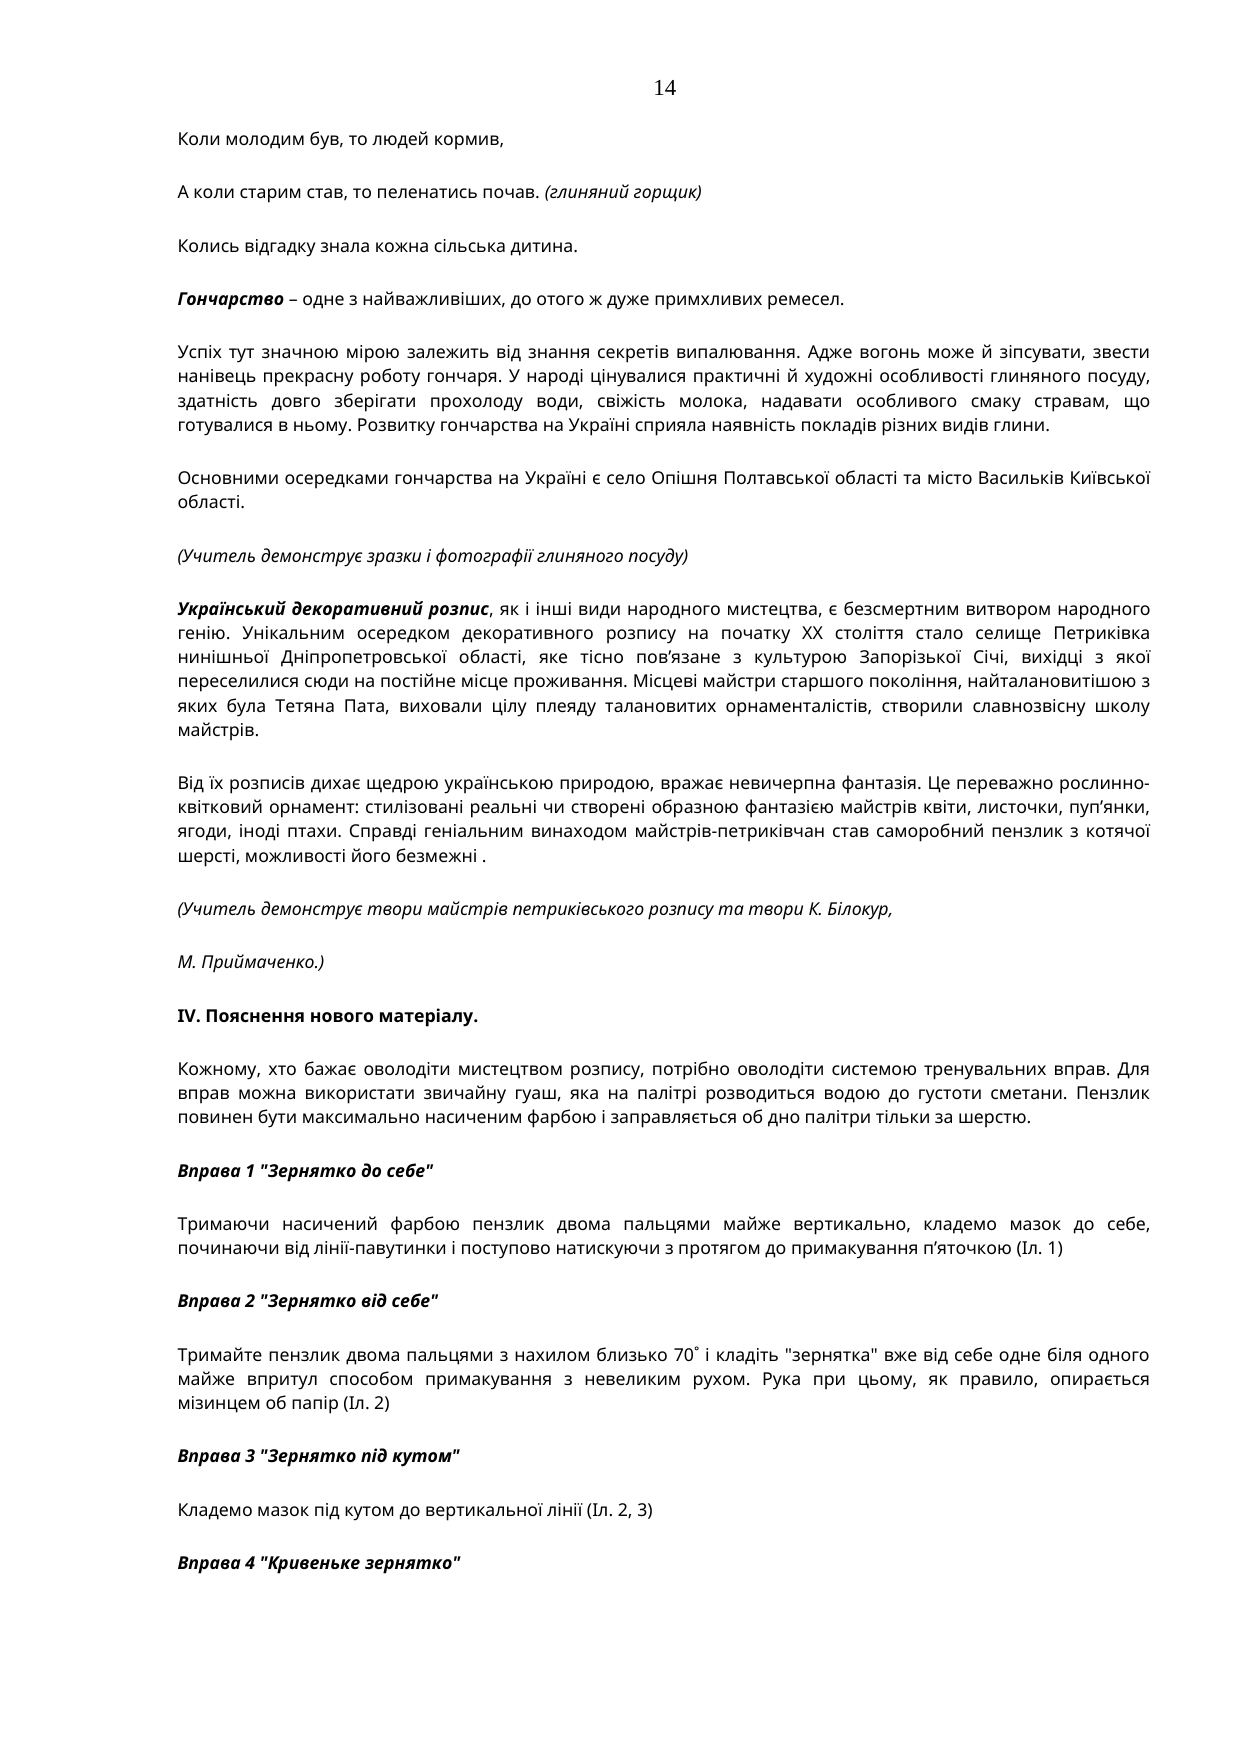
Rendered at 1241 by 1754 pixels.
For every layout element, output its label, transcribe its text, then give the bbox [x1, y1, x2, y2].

text Кладемо мазок під кутом до вертикальної лінії (Іл. 2, 3) [177, 1497, 1152, 1521]
text Вправа 1 "Зернятко до себе" [177, 1158, 1152, 1182]
text Коли молодим був, то людей кормив, [177, 126, 1152, 151]
text Український декоративний розпис, як і інші види народного мистецтва, є безсмертним витвором народного генію. Унікальним осередком декоративного розпису на початку ХХ століття стало селище Петриківка нинішньої Дніпропетровської області, яке тісно пов’язане з культурою Запорізької Січі, вихідці з якої переселилися сюди на постійне місце проживання. Місцеві майстри старшого покоління, найталановитішою з яких була Тетяна Пата, виховали цілу плеяду талановитих орнаменталістів, створили славнозвісну школу майстрів. [177, 596, 1152, 741]
text А коли старим став, то пеленатись почав. (глиняний горщик) [177, 180, 1152, 204]
text Тримайте пензлик двома пальцями з нахилом близько 70˚ і кладіть "зернятка" вже від себе одне біля одного майже впритул способом примакування з невеликим рухом. Рука при цьому, як правило, опирається мізинцем об папір (Іл. 2) [177, 1342, 1152, 1415]
text (Учитель демонструє твори майстрів петриківського розпису та твори К. Білокур, [177, 896, 1152, 921]
text Вправа 2 "Зернятко від себе" [177, 1289, 1152, 1313]
text Вправа 4 "Кривеньке зернятко" [177, 1551, 1152, 1575]
text М. Приймаченко.) [177, 950, 1152, 974]
text Колись відгадку знала кожна сільська дитина. [177, 233, 1152, 257]
text Основними осередками гончарства на Україні є село Опішня Полтавської області та місто Васильків Київської області. [177, 466, 1152, 514]
text Вправа 3 "Зернятко під кутом" [177, 1444, 1152, 1468]
text Від їх розписів дихає щедрою українською природою, вражає невичерпна фантазія. Це переважно рослинно-квітковий орнамент: стилізовані реальні чи створені образною фантазією майстрів квіти, листочки, пуп’янки, ягоди, іноді птахи. Справді геніальним винаходом майстрів-петриківчан став саморобний пензлик з котячої шерсті, можливості його безмежні . [177, 771, 1152, 867]
text Тримаючи насичений фарбою пензлик двома пальцями майже вертикально, кладемо мазок до себе, починаючи від лінії-павутинки і поступово натискуючи з протягом до примакування п’яточкою (Іл. 1) [177, 1211, 1152, 1260]
text Успіх тут значною мірою залежить від знання секретів випалювання. Адже вогонь може й зіпсувати, звести нанівець прекрасну роботу гончаря. У народі цінувалися практичні й художні особливості глиняного посуду, здатність довго зберігати прохолоду води, свіжість молока, надавати особливого смаку стравам, що готувалися в ньому. Розвитку гончарства на Україні сприяла наявність покладів різних видів глини. [177, 340, 1152, 436]
text (Учитель демонструє зразки і фотографії глиняного посуду) [177, 543, 1152, 567]
text ІV. Пояснення нового матеріалу. [177, 1003, 1152, 1027]
text Кожному, хто бажає оволодіти мистецтвом розпису, потрібно оволодіти системою тренувальних вправ. Для вправ можна використати звичайну гуаш, яка на палітрі розводиться водою до густоти сметани. Пензлик повинен бути максимально насиченим фарбою і заправляється об дно палітри тільки за шерстю. [177, 1056, 1152, 1129]
text Гончарство – одне з найважливіших, до отого ж дуже примхливих ремесел. [177, 286, 1152, 311]
